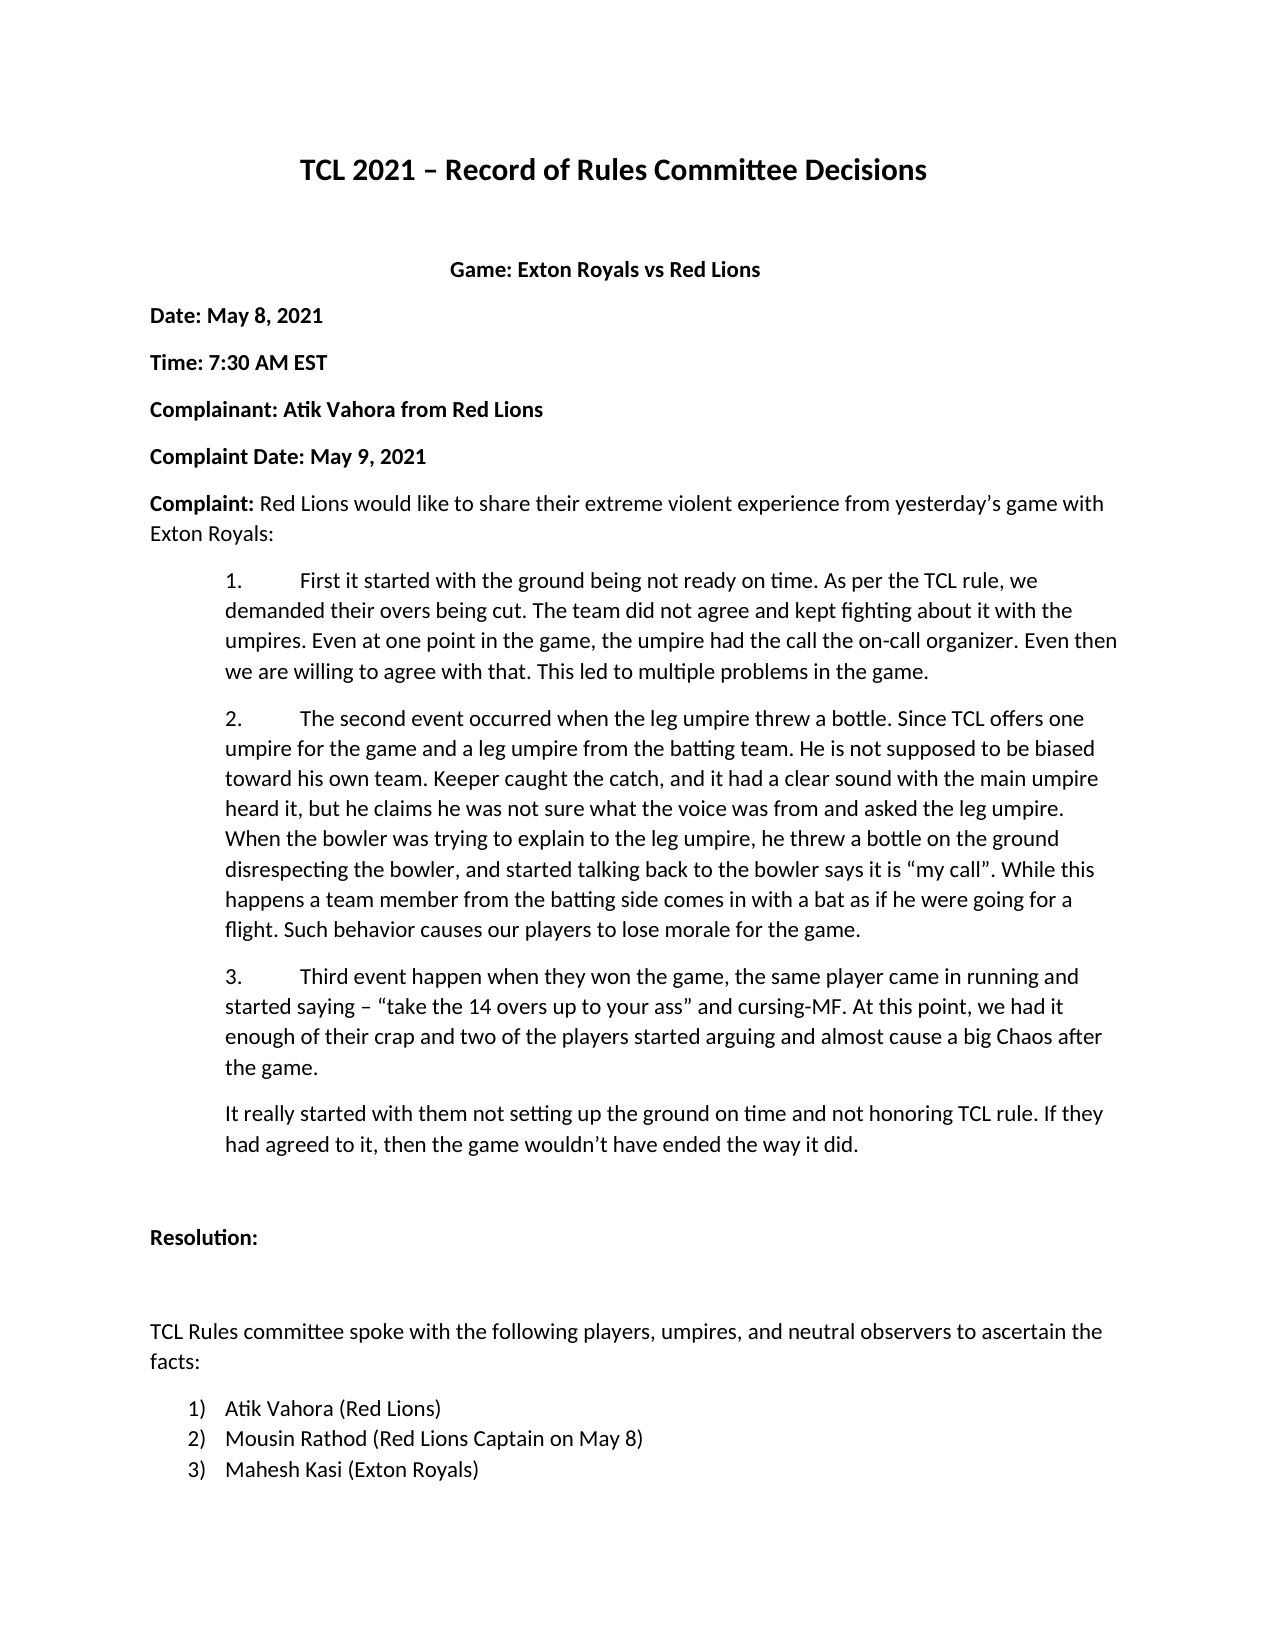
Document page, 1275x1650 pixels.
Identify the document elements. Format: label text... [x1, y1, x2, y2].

text TCL Rules committee spoke with the following players, umpires, and neutral observers to ascertain the facts: [150, 1317, 1125, 1375]
text 1. First it started with the ground being not ready on time. As per the TCL rule, we demanded their overs being cut. The team did not agree and kept fighting about it with the umpires. Even at one point in the game, the umpire had the call the on-call organizer. Even then we are willing to agree with that. This led to multiple problems in the game. [225, 566, 1125, 685]
text It really started with them not setting up the ground on time and not honoring TCL rule. If they had agreed to it, then the game wouldn’t have ended the way it did. [225, 1099, 1125, 1158]
list Mousin Rathod (Red Lions Captain on May 8) [187, 1424, 1125, 1452]
text 3. Third event happen when they won the game, the same player came in running and started saying – “take the 14 overs up to your ass” and cursing-MF. At this point, we had it enough of their crap and two of the players started arguing and almost cause a big Chaos after the game. [225, 962, 1125, 1081]
text Resolution: [150, 1223, 1125, 1251]
text Date: May 8, 2021 [150, 302, 1125, 329]
text Complainant: Atik Vahora from Red Lions [150, 395, 1125, 423]
text 2. The second event occurred when the leg umpire threw a bottle. Since TCL offers one umpire for the game and a leg umpire from the batting team. He is not supposed to be biased toward his own team. Keeper caught the catch, and it had a clear sound with the main umpire heard it, but he claims he was not sure what the voice was from and asked the leg umpire. When the bowler was trying to explain to the leg umpire, he threw a bottle on the ground disrespecting the bowler, and started talking back to the bowler says it is “my call”. While this happens a team member from the batting side comes in with a bat as if he were going for a flight. Such behavior causes our players to lose morale for the game. [225, 704, 1125, 943]
text TCL 2021 – Record of Rules Committee Decisions [150, 150, 1125, 188]
list Mahesh Kasi (Exton Royals) [187, 1455, 1125, 1483]
text Game: Exton Royals vs Red Lions [375, 255, 1125, 283]
text Complaint: Red Lions would like to share their extreme violent experience from yesterday’s game with Exton Royals: [150, 489, 1125, 547]
text Complaint Date: May 9, 2021 [150, 442, 1125, 470]
list Atik Vahora (Red Lions) [187, 1394, 1125, 1422]
text Time: 7:30 AM EST [150, 348, 1125, 376]
